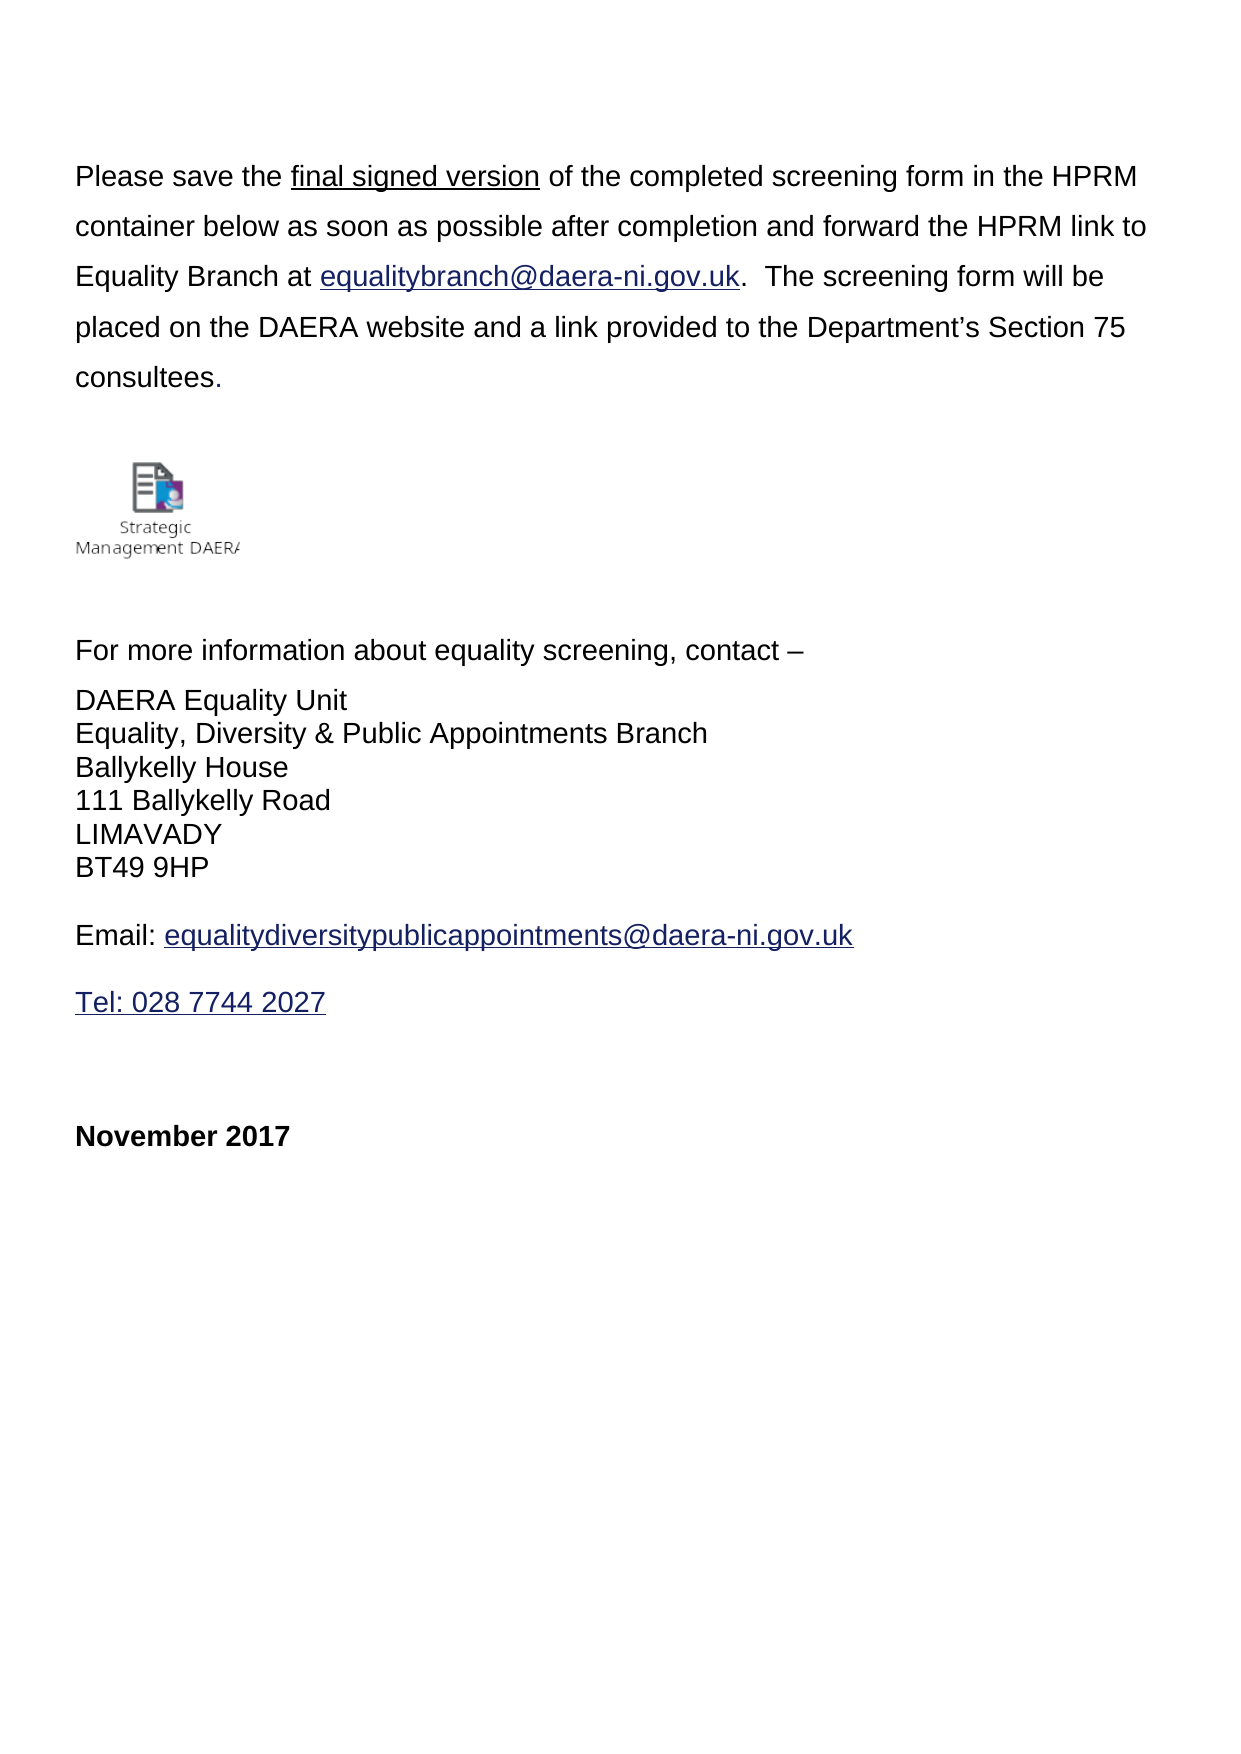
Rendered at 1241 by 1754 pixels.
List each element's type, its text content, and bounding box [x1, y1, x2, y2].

text DAERA Equality Unit [75, 683, 1165, 716]
text For more information about equality screening, contact – [75, 632, 1165, 666]
text Ballykelly House [75, 750, 1165, 783]
text LIMAVADY BT49 9HP [75, 817, 1165, 884]
text 111 Ballykelly Road [75, 783, 1165, 817]
text Equality, Diversity & Public Appointments Branch [75, 716, 1165, 750]
text Email: equalitydiversitypublicappointments@daera-ni.gov.uk [75, 918, 1165, 951]
text Tel: 028 7744 2027 [75, 985, 1165, 1018]
text November 2017 [75, 1119, 1165, 1152]
text Please save the final signed version of the completed screening form in the HPRM container below as soon as possible after completion and forward the HPRM link to Equality Branch at equalitybranch@daera-ni.gov.uk. The screening form will be placed on the DAERA website and a link provided to the Department’s Section 75 consultees. [75, 159, 1165, 394]
